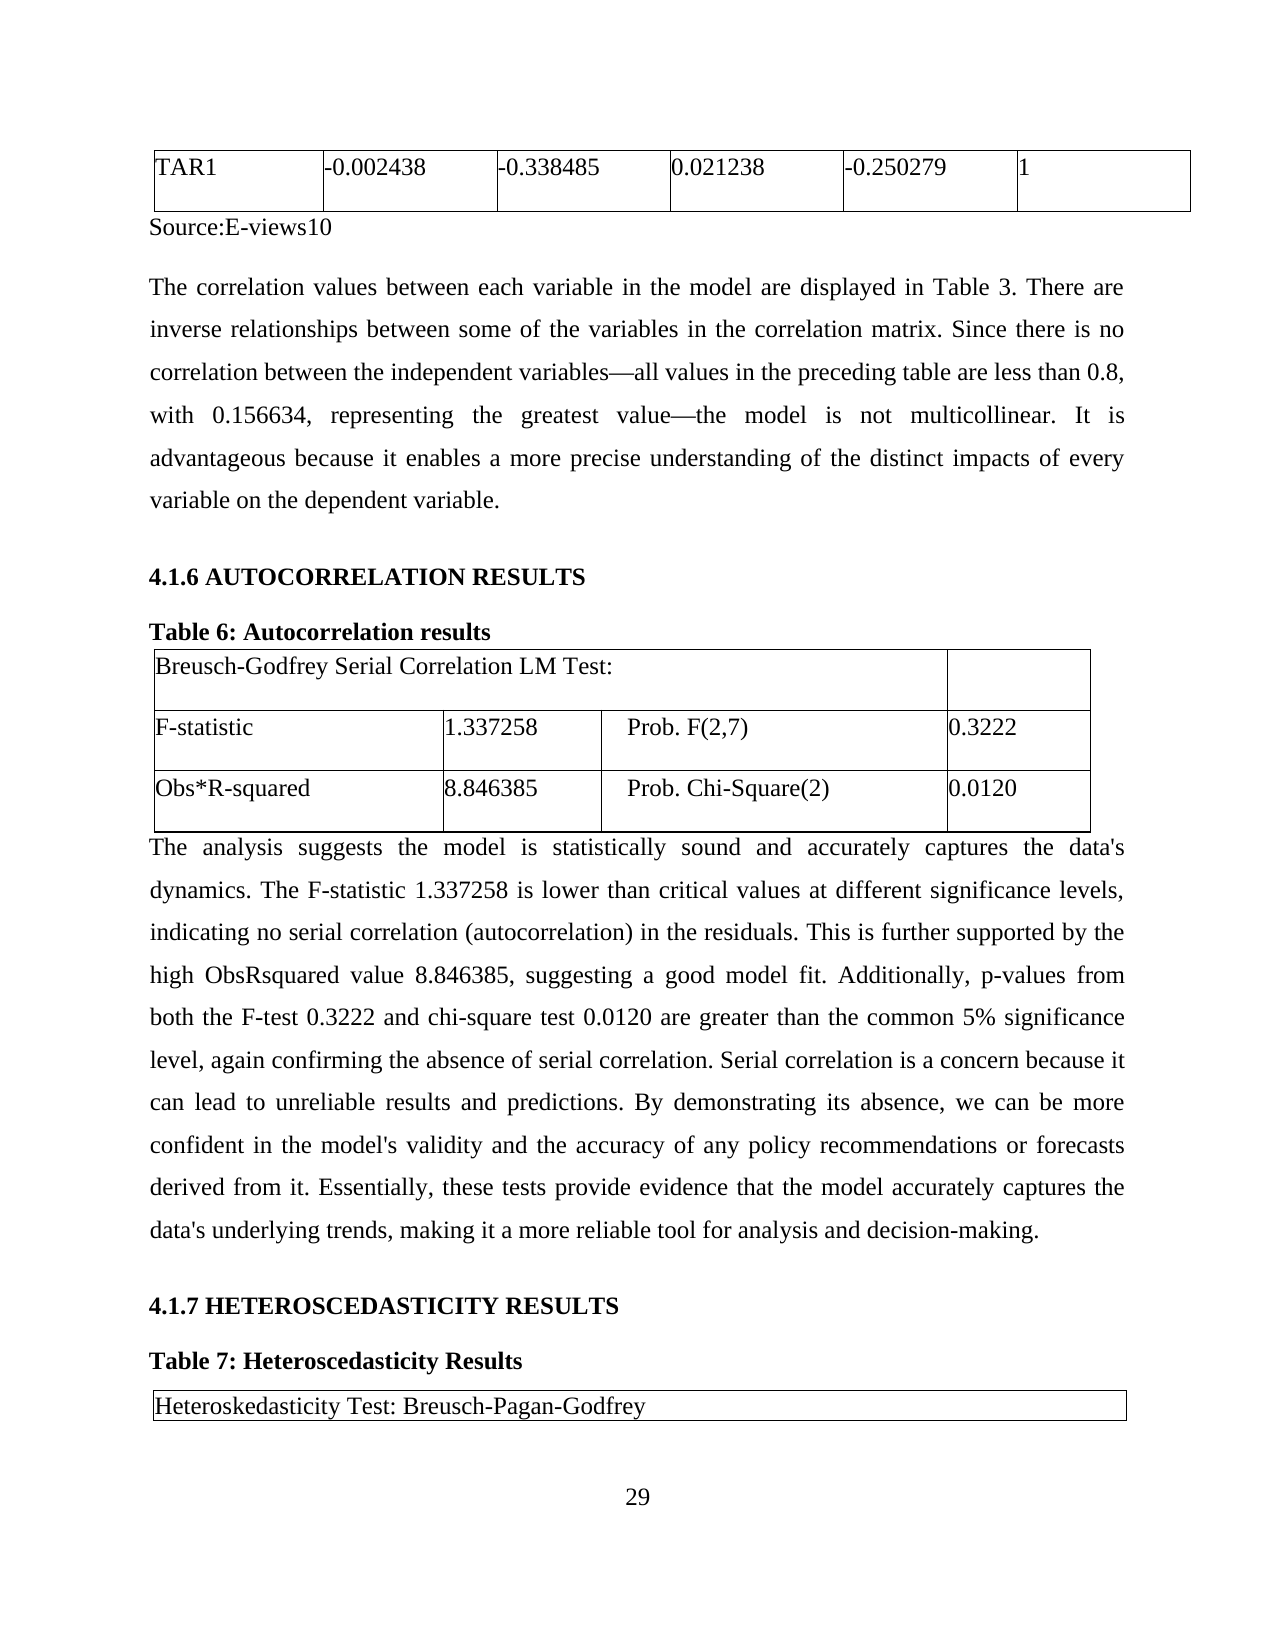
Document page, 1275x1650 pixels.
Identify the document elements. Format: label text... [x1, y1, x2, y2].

table_cell -0.338485 [498, 151, 670, 211]
text Heteroskedasticity Test: Breusch-Pagan-Godfrey [154, 1391, 1126, 1420]
table_cell 0.021238 [671, 151, 843, 211]
table_cell -0.002438 [324, 151, 497, 211]
table_cell Prob. F(2,7) [602, 711, 947, 770]
table_cell -0.250279 [844, 151, 1017, 211]
subtitle 4.1.6 AUTOCORRELATION RESULTS [148, 562, 1126, 591]
subtitle 4.1.7 HETEROSCEDASTICITY RESULTS [148, 1291, 1126, 1319]
text The analysis suggests the model is statistically sound and accurately captures the data's dynamics. The F-statistic 1.337258 is lower than critical values at different significance levels, indicating no serial correlation (autocorrelation) in the residuals. This is further supported by the high ObsRsquared value 8.846385, suggesting a good model fit. Additionally, p-values from both the F-test 0.3222 and chi-square test 0.0120 are greater than the common 5% significance level, again confirming the absence of serial correlation. Serial correlation is a concern because it can lead to unreliable results and predictions. By demonstrating its absence, we can be more confident in the model's validity and the accuracy of any policy recommendations or forecasts derived from it. Essentially, these tests provide evidence that the model accurately captures the data's underlying trends, making it a more reliable tool for analysis and decision-making. [148, 832, 1126, 1244]
table_cell Prob. Chi-Square(2) [602, 771, 947, 831]
text The correlation values between each variable in the model are displayed in Table 3. There are inverse relationships between some of the variables in the correlation matrix. Since there is no correlation between the independent variables—all values in the preceding table are less than 0.8, with 0.156634, representing the greatest value—the model is not multicollinear. It is advantageous because it enables a more precise understanding of the distinct impacts of every variable on the dependent variable. [148, 272, 1126, 514]
table_header [948, 650, 1090, 709]
subtitle Table 7: Heteroscedasticity Results [148, 1346, 1126, 1375]
table_cell 8.846385 [444, 771, 601, 831]
table_cell 1 [1018, 151, 1190, 211]
subtitle Table 6: Autocorrelation results [148, 617, 1126, 646]
table_cell F-statistic [155, 711, 443, 770]
table_cell Obs*R-squared [155, 771, 443, 831]
table_header Breusch-Godfrey Serial Correlation LM Test: [155, 650, 947, 709]
text Source:E-views10 [148, 212, 1126, 241]
table_cell 0.0120 [948, 771, 1090, 831]
table_cell TAR1 [155, 151, 323, 211]
table_cell 1.337258 [444, 711, 601, 770]
table_cell 0.3222 [948, 711, 1090, 770]
